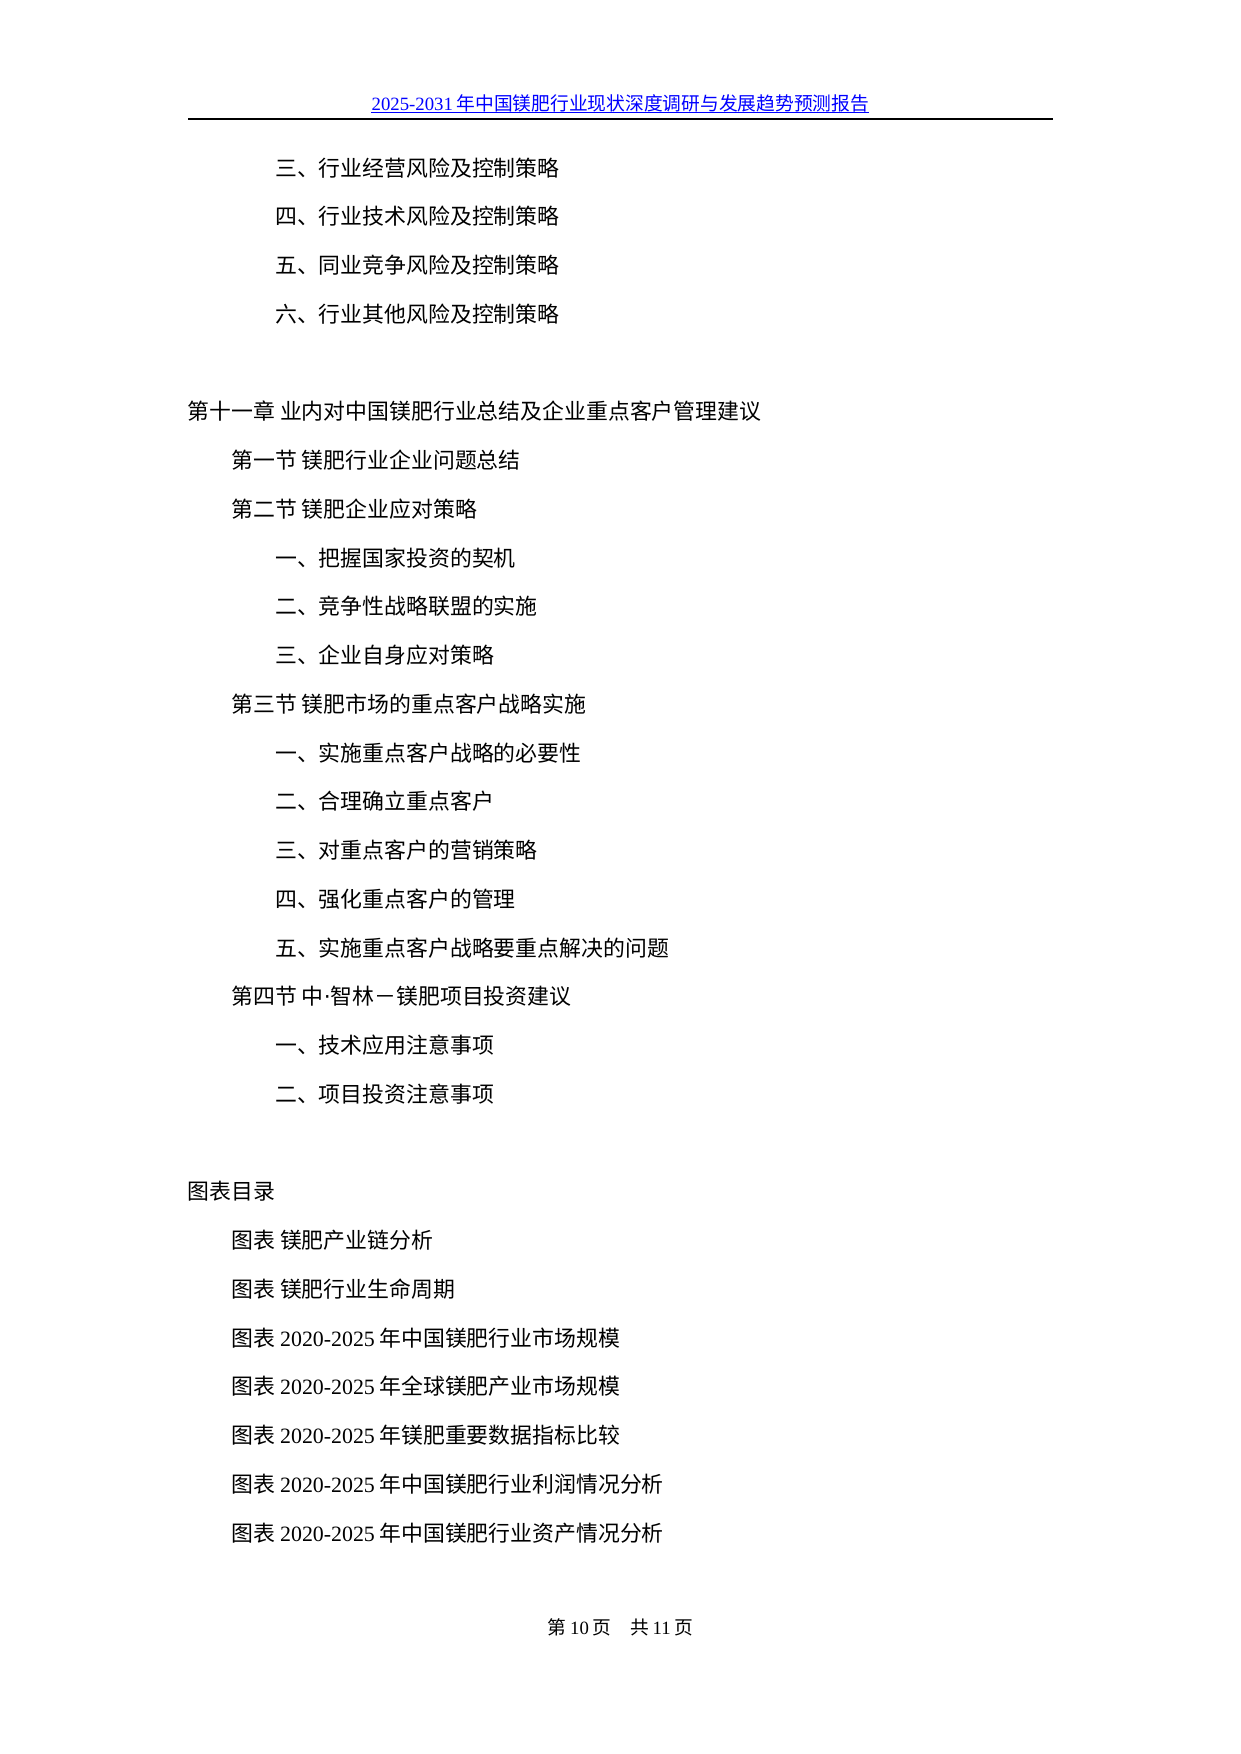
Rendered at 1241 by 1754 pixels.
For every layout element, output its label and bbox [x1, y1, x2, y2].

text [187, 150, 1053, 1548]
